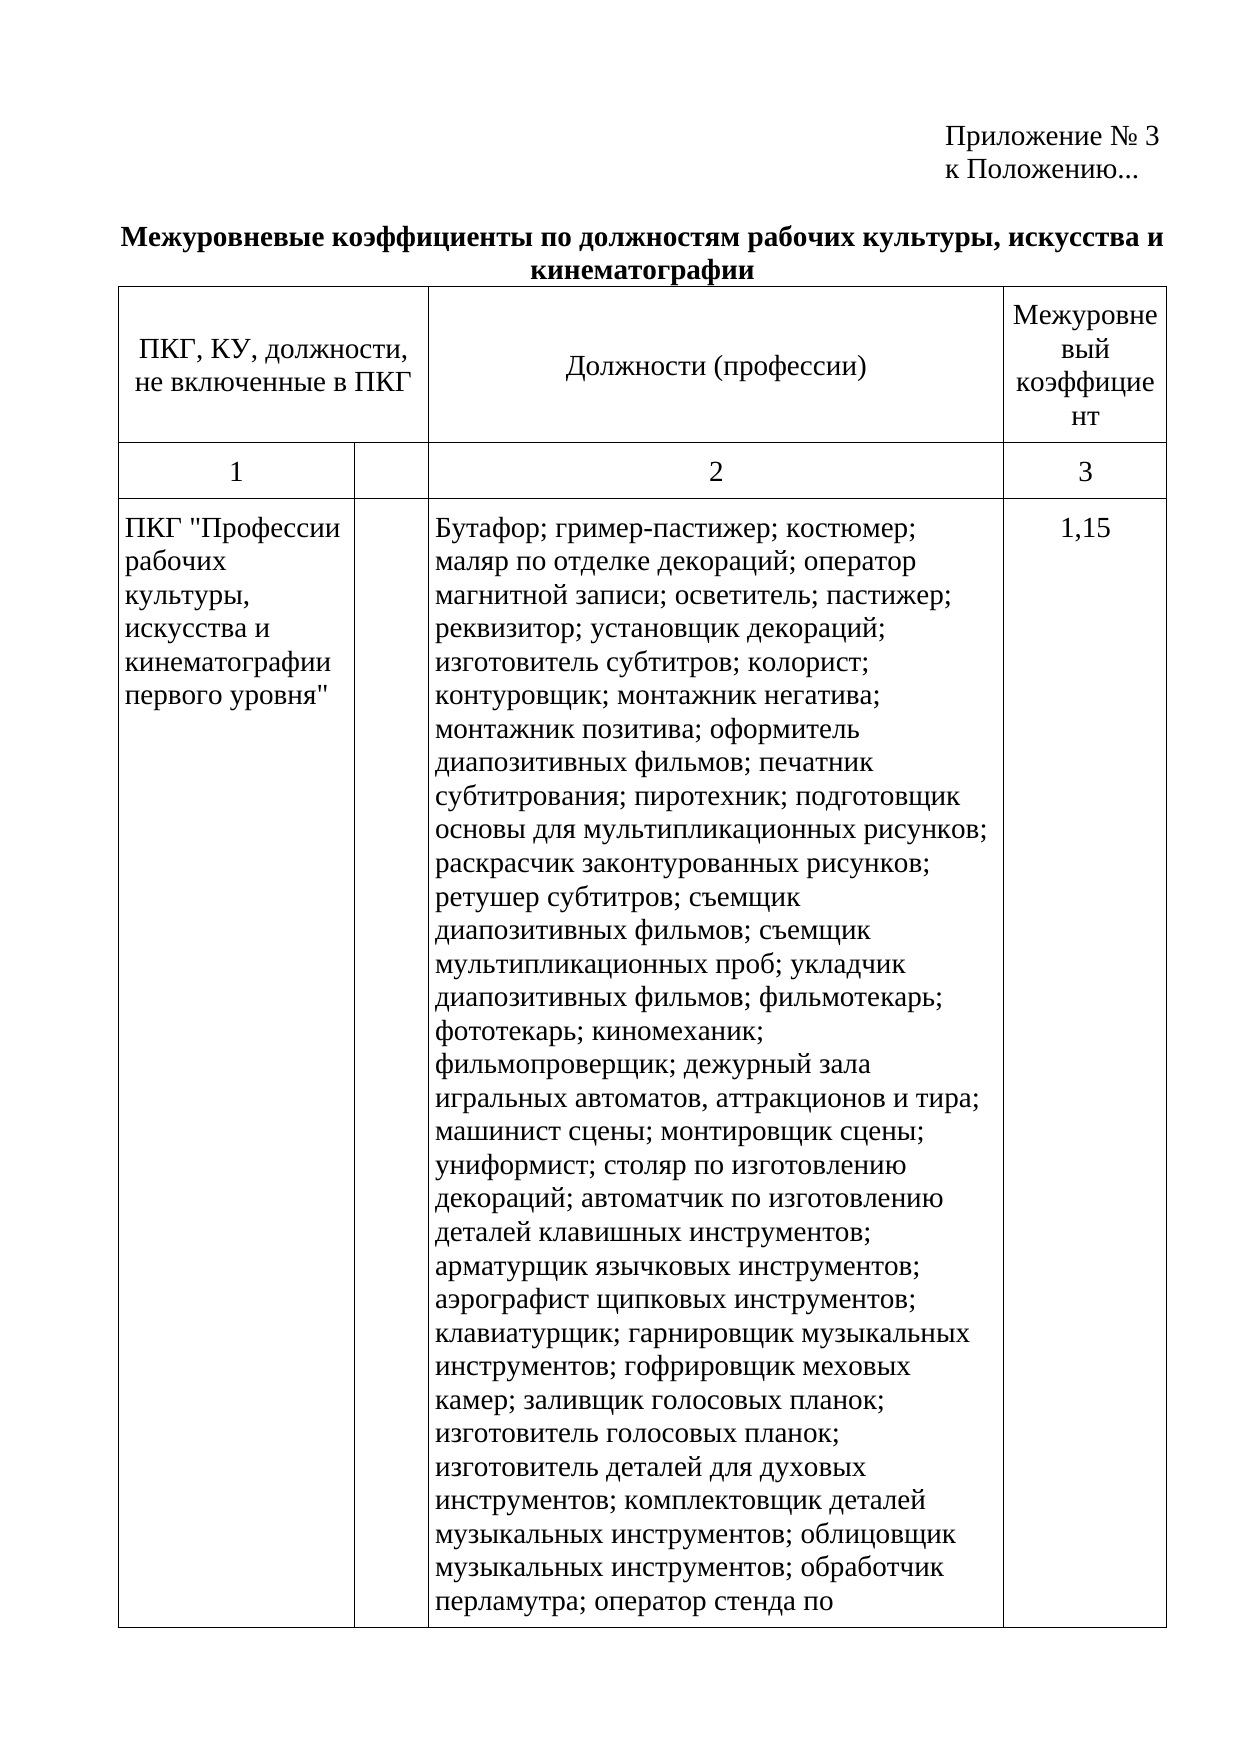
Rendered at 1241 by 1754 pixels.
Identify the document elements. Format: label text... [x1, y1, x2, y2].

table_header Должности (профессии) [429, 287, 1003, 442]
table_header ПКГ, КУ, должности, не включенные в ПКГ [119, 287, 428, 442]
table_cell [355, 443, 428, 498]
text Межуровневые коэффициенты по должностям рабочих культуры, искусства и кинематографии [118, 219, 1167, 286]
text к Положению... [945, 152, 1167, 185]
table_header Межуровневый коэффициент [1004, 287, 1166, 442]
table_cell 2 [429, 443, 1003, 498]
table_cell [119, 499, 354, 1627]
text Приложение № 3 [945, 118, 1167, 152]
table_cell 1,15 [1004, 499, 1166, 1627]
table_cell [355, 499, 428, 1627]
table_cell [429, 499, 1003, 1627]
table_cell 1 [119, 443, 354, 498]
table_cell 3 [1004, 443, 1166, 498]
